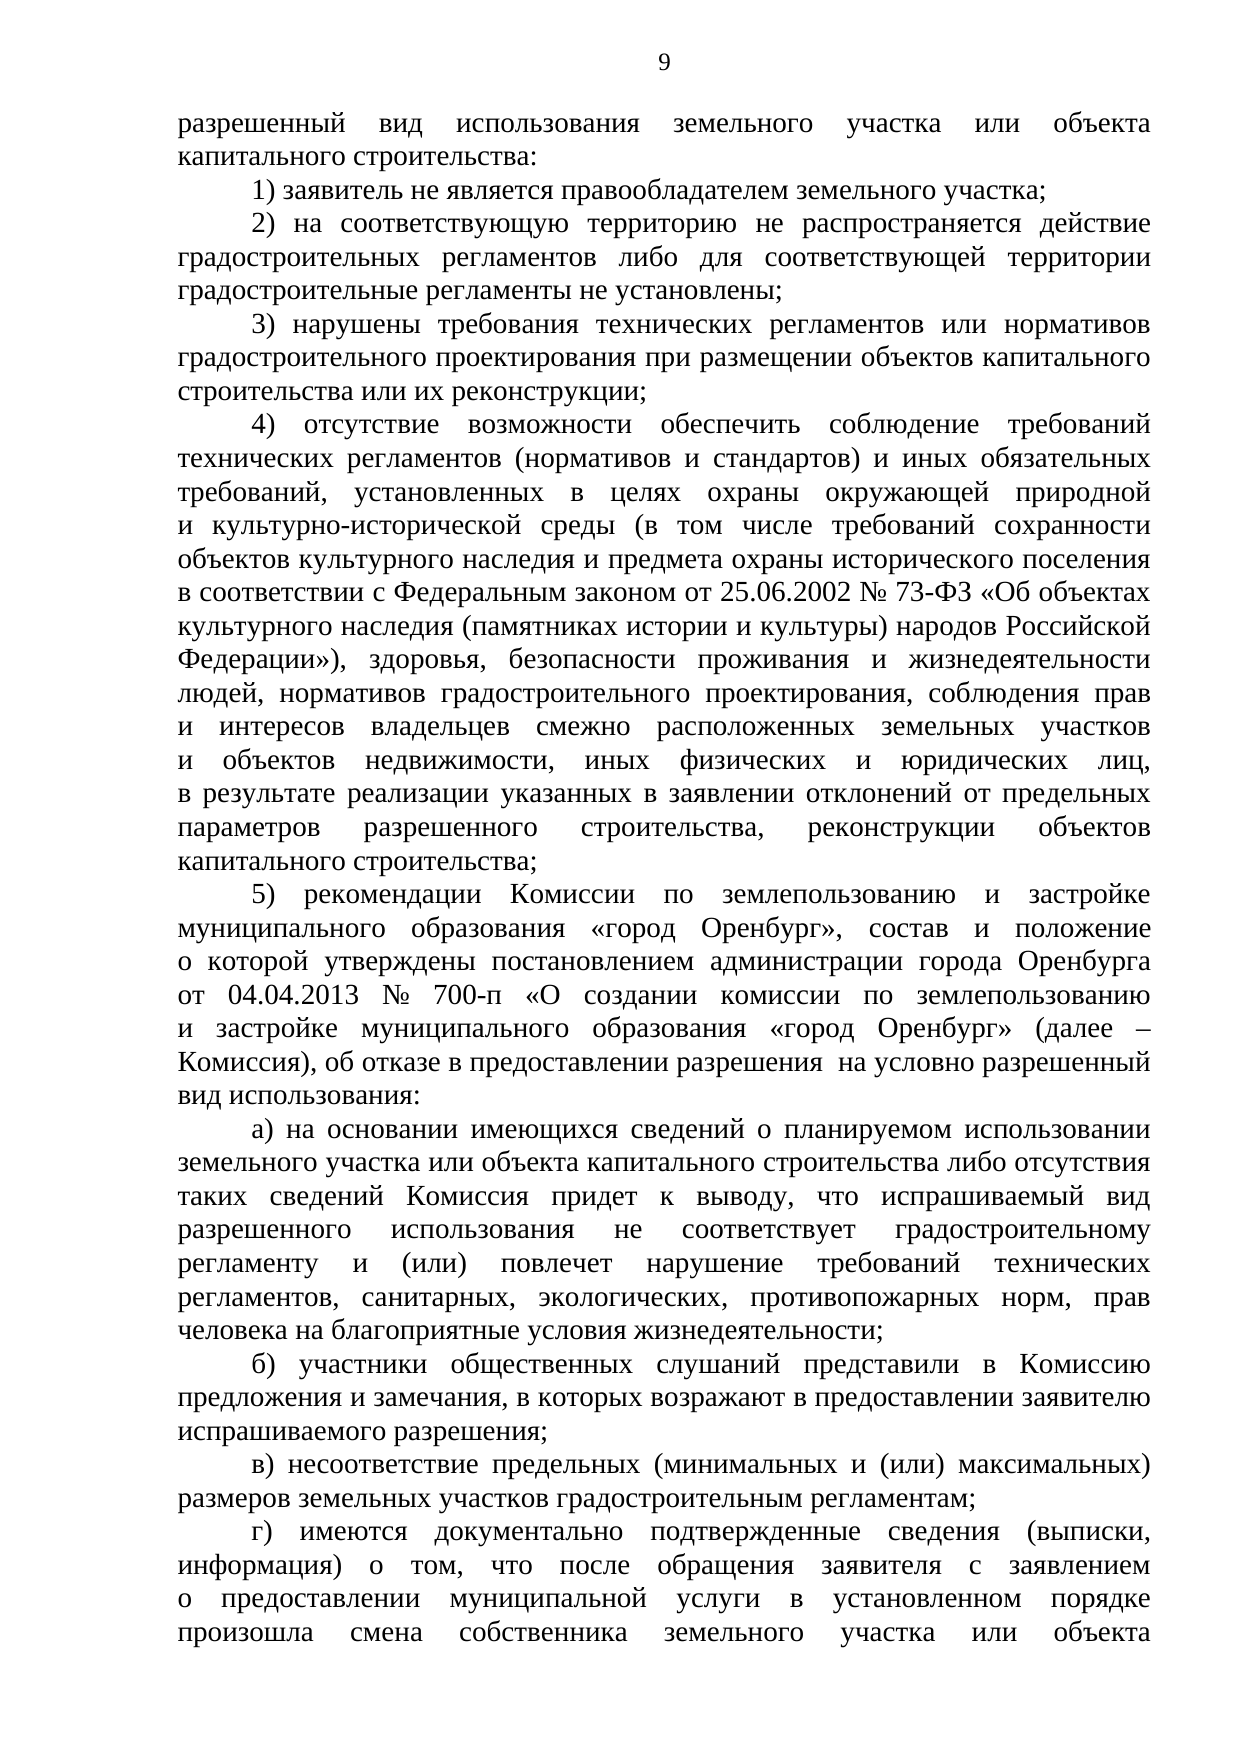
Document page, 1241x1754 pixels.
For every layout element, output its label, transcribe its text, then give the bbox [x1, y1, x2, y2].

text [177, 105, 1152, 172]
text 3) нарушены требования технических регламентов или нормативов градостроительного проектирования при размещении объектов капитального строительства или их реконструкции; [177, 306, 1152, 407]
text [177, 1513, 1152, 1648]
text б) участники общественных слушаний представили в Комиссию предложения и замечания, в которых возражают в предоставлении заявителю испрашиваемого разрешения; [177, 1346, 1152, 1446]
text в) несоответствие предельных (минимальных и (или) максимальных) размеров земельных участков градостроительным регламентам; [177, 1446, 1152, 1513]
text 2) на соответствующую территорию не распространяется действие градостроительных регламентов либо для соответствующей территории градостроительные регламенты не установлены; [177, 205, 1152, 306]
text 5) рекомендации Комиссии по землепользованию и застройке муниципального образования «город Оренбург», состав и положение о которой утверждены постановлением администрации города Оренбурга от 04.04.2013 № 700-п «О создании комиссии по землепользованию и застройке муниципального образования «город Оренбург» (далее – Комиссия), об отказе в предоставлении разрешения на условно разрешенный вид использования: [177, 876, 1152, 1111]
text 4) отсутствие возможности обеспечить соблюдение требований технических регламентов (нормативов и стандартов) и иных обязательных требований, установленных в целях охраны окружающей природной и культурно-исторической среды (в том числе требований сохранности объектов культурного наследия и предмета охраны исторического поселения в соответствии с Федеральным законом от 25.06.2002 № 73-ФЗ «Об объектах культурного наследия (памятниках истории и культуры) народов Российской Федерации»), здоровья, безопасности проживания и жизнедеятельности людей, нормативов градостроительного проектирования, соблюдения прав и интересов владельцев смежно расположенных земельных участков и объектов недвижимости, иных физических и юридических лиц, в результате реализации указанных в заявлении отклонений от предельных параметров разрешенного строительства, реконструкции объектов капитального строительства; [177, 407, 1152, 876]
text 1) заявитель не является правообладателем земельного участка; [177, 172, 1152, 205]
text а) на основании имеющихся сведений о планируемом использовании земельного участка или объекта капитального строительства либо отсутствия таких сведений Комиссия придет к выводу, что испрашиваемый вид разрешенного использования не соответствует градостроительному регламенту и (или) повлечет нарушение требований технических регламентов, санитарных, экологических, противопожарных норм, прав человека на благоприятные условия жизнедеятельности; [177, 1111, 1152, 1346]
